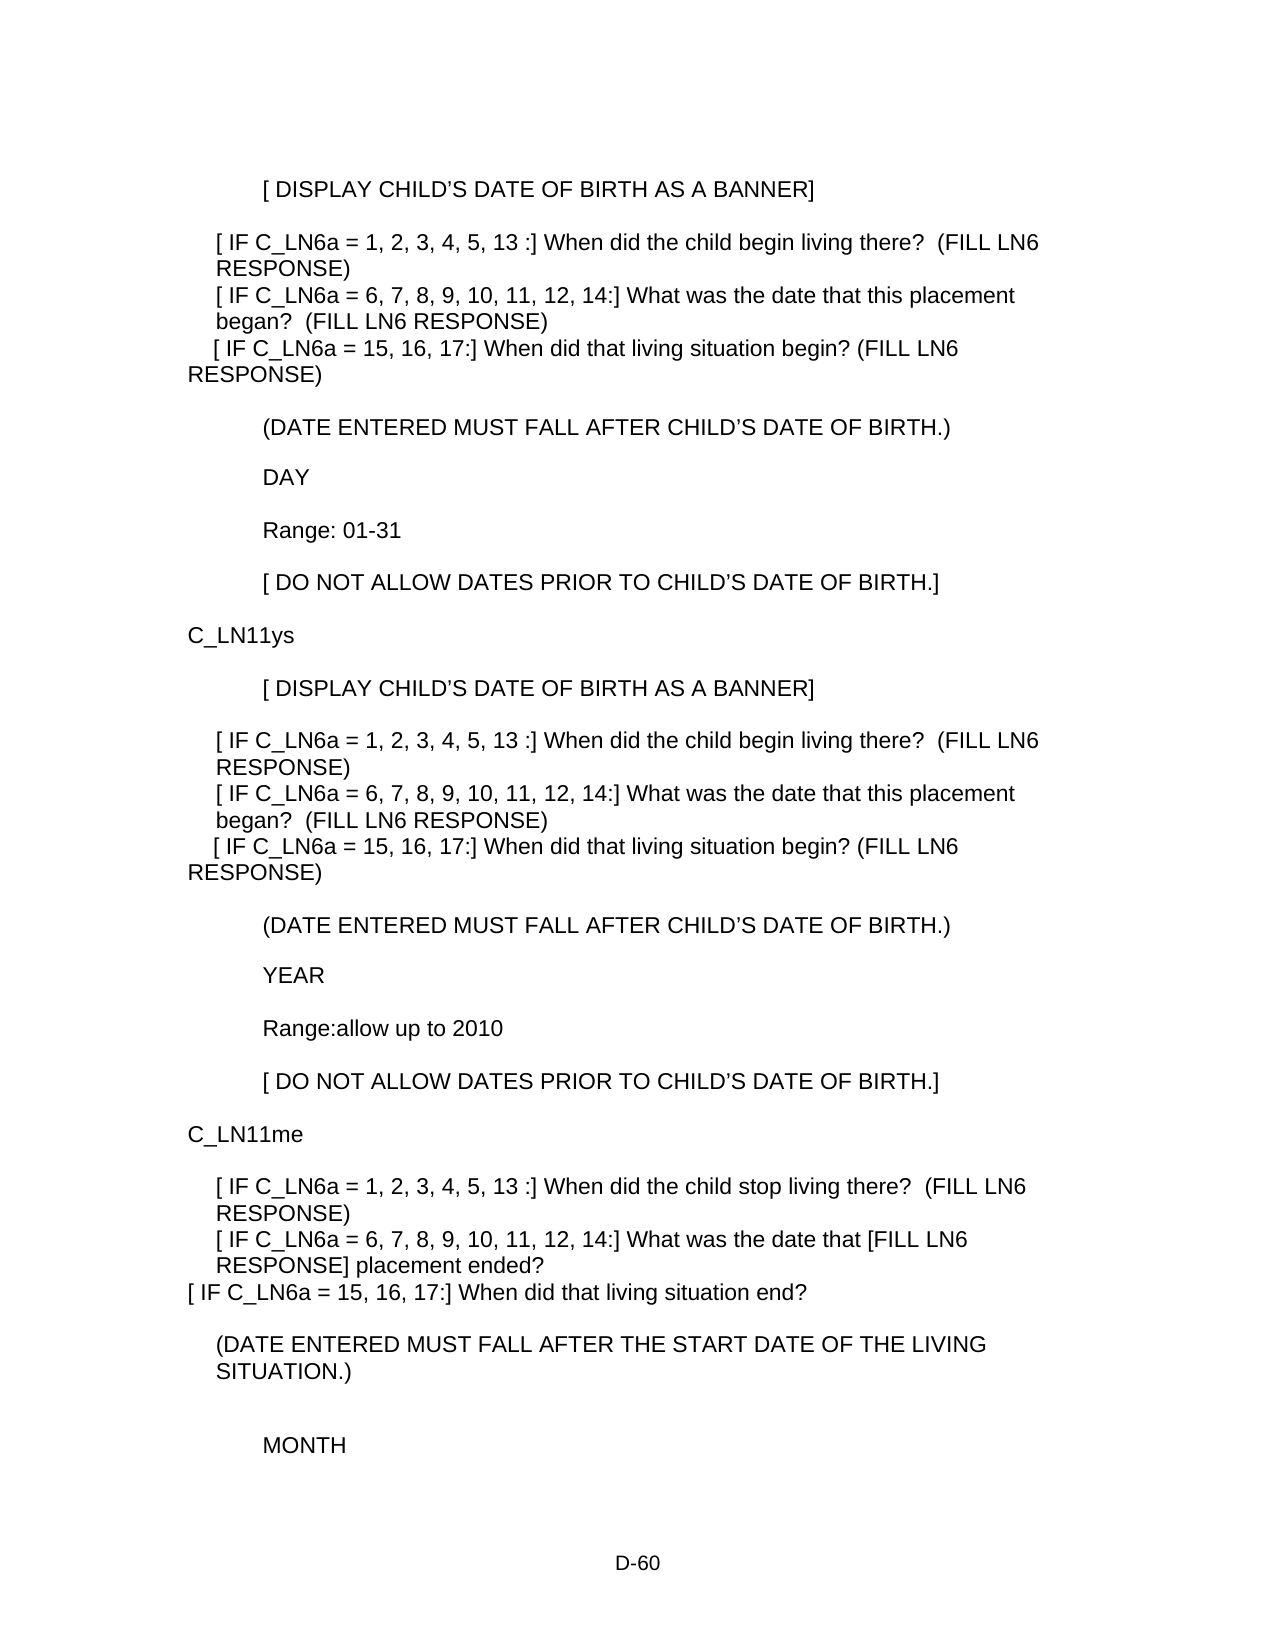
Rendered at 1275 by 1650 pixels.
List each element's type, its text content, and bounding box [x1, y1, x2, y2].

text DAY [187, 464, 1087, 490]
text [ IF C_LN6a = 1, 2, 3, 4, 5, 13 :] When did the child begin living there? (FILL LN6 RESPONSE) [216, 229, 1087, 282]
text YEAR [187, 962, 1087, 989]
text [ IF C_LN6a = 1, 2, 3, 4, 5, 13 :] When did the child stop living there? (FILL LN6 RESPONSE) [216, 1173, 1087, 1226]
text C_LN11me [187, 1121, 1087, 1147]
text [ IF C_LN6a = 15, 16, 17:] When did that living situation begin? (FILL LN6 RESPONSE) [187, 833, 1087, 886]
text [ IF C_LN6a = 15, 16, 17:] When did that living situation end? [187, 1279, 1087, 1305]
text [ DO NOT ALLOW DATES PRIOR TO CHILD’S DATE OF BIRTH.] [187, 1068, 1087, 1094]
text [ IF C_LN6a = 6, 7, 8, 9, 10, 11, 12, 14:] What was the date that this placement began? (FILL LN6 RESPONSE) [187, 282, 1087, 334]
text MONTH [187, 1432, 1087, 1458]
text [187, 1226, 1087, 1279]
text [ DISPLAY CHILD’S DATE OF BIRTH AS A BANNER] [187, 176, 1087, 203]
text [ IF C_LN6a = 1, 2, 3, 4, 5, 13 :] When did the child begin living there? (FILL LN6 RESPONSE) [216, 727, 1087, 780]
text [ IF C_LN6a = 6, 7, 8, 9, 10, 11, 12, 14:] What was the date that this placement began? (FILL LN6 RESPONSE) [187, 780, 1087, 833]
text [ IF C_LN6a = 15, 16, 17:] When did that living situation begin? (FILL LN6 RESPONSE) [187, 334, 1087, 387]
text Range: 01-31 [187, 517, 1087, 543]
text (DATE ENTERED MUST FALL AFTER CHILD’S DATE OF BIRTH.) [187, 912, 1087, 938]
text [ DISPLAY CHILD’S DATE OF BIRTH AS A BANNER] [187, 675, 1087, 701]
text (DATE ENTERED MUST FALL AFTER CHILD’S DATE OF BIRTH.) [187, 413, 1087, 440]
text [ DO NOT ALLOW DATES PRIOR TO CHILD’S DATE OF BIRTH.] [187, 569, 1087, 596]
text Range:allow up to 2010 [187, 1015, 1087, 1041]
text C_LN11ys [187, 622, 1087, 648]
text (DATE ENTERED MUST FALL AFTER THE START DATE OF THE LIVING SITUATION.) [216, 1331, 1087, 1384]
